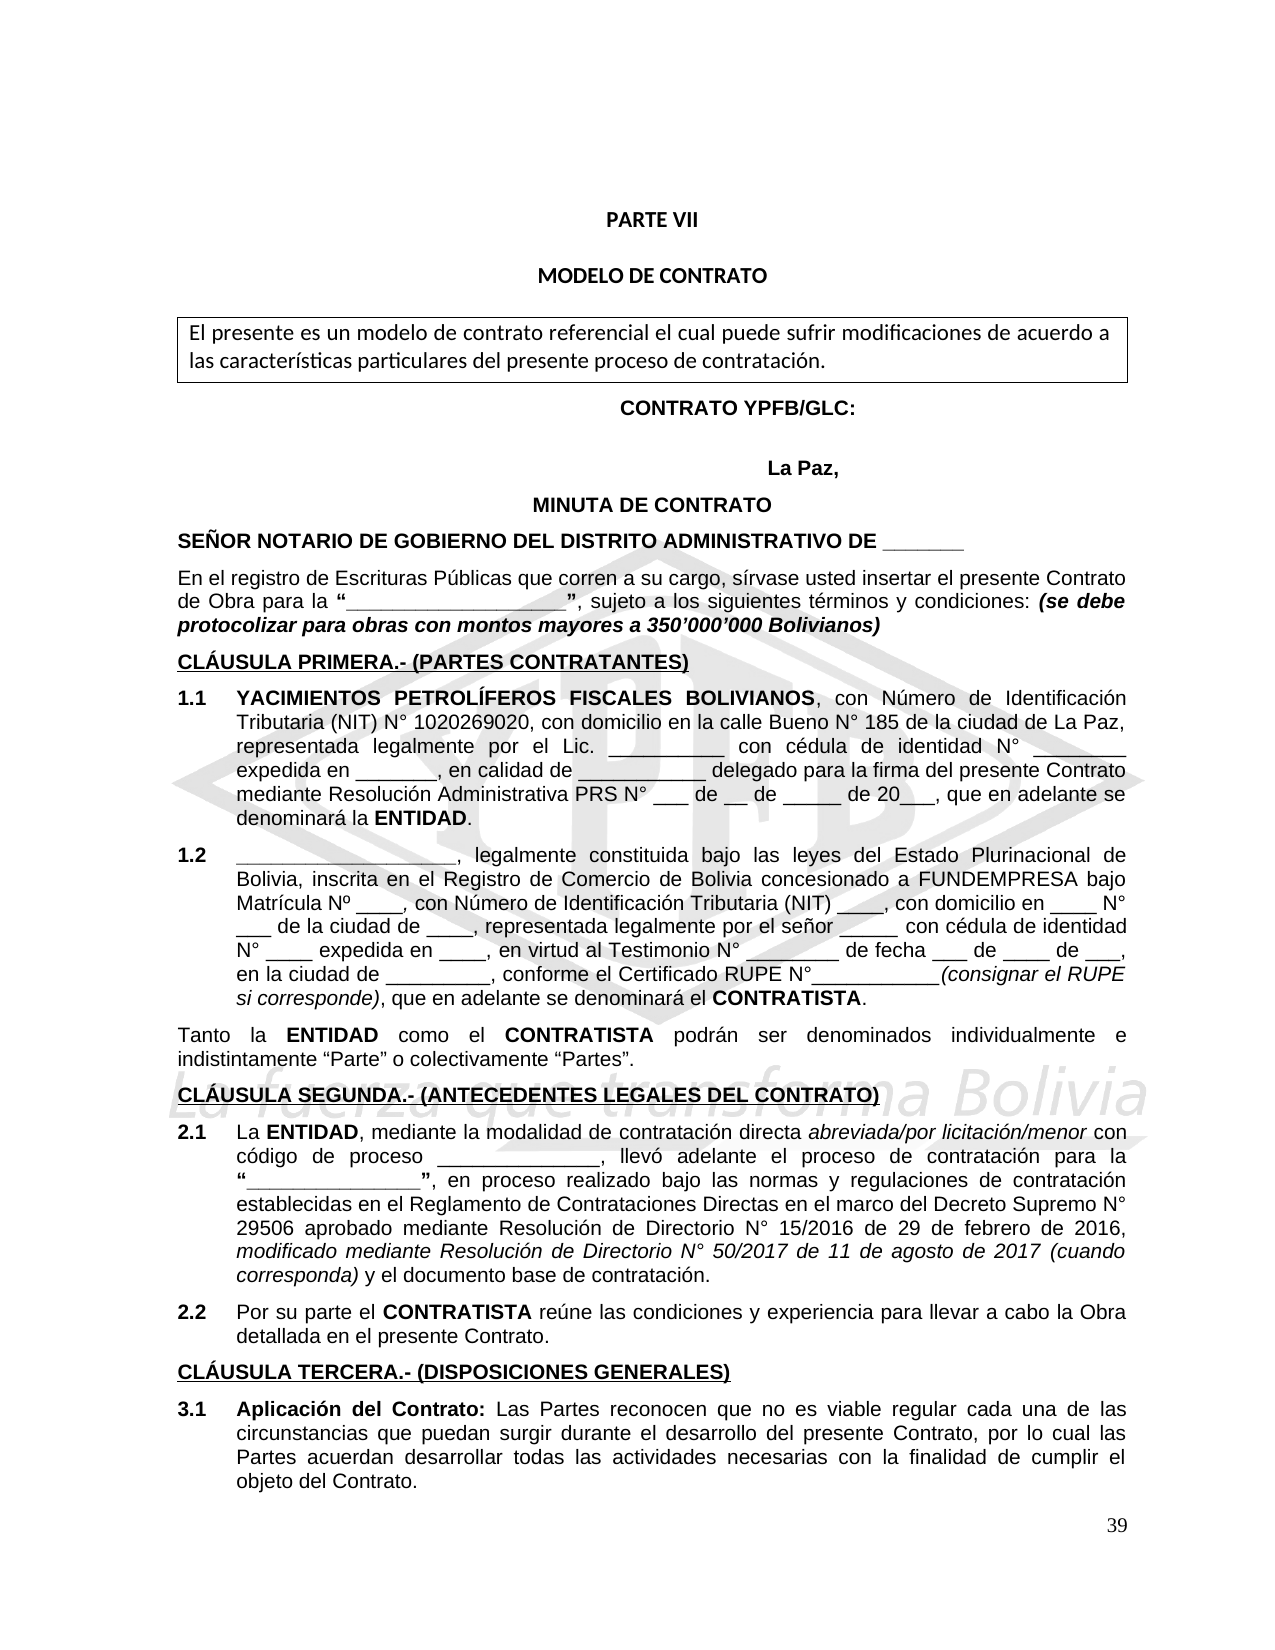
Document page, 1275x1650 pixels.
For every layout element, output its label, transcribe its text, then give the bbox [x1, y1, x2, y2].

text CLÁUSULA SEGUNDA.- (ANTECEDENTES LEGALES DEL CONTRATO) [177, 1083, 1127, 1107]
text La Paz, [767, 432, 1127, 480]
list 1.2 ___________________, legalmente constituida bajo las leyes del Estado Plurinacional de Bolivia, inscrita en el Registro de Comercio de Bolivia concesionado a FUNDEMPRESA bajo Matrícula Nº ____, con Número de Identificación Tributaria (NIT) ____, con domicilio en ____ N° ___ de la ciudad de ____, representada legalmente por el señor _____ con cédula de identidad N° ____ expedida en ____, en virtud al Testimonio N° ________ de fecha ___ de ____ de ___, en la ciudad de _________, conforme el Certificado RUPE N°___________(consignar el RUPE si corresponde), que en adelante se denominará el CONTRATISTA. [177, 842, 1127, 1010]
text CONTRATO YPFB/GLC: [546, 395, 1127, 419]
text SEÑOR NOTARIO DE GOBIERNO DEL DISTRITO ADMINISTRATIVO DE _______ [177, 529, 1127, 553]
text 2.1 La ENTIDAD, mediante la modalidad de contratación directa abreviada/por licitación/menor con código de proceso ______________, llevó adelante el proceso de contratación para la “_______________”, en proceso realizado bajo las normas y regulaciones de contratación establecidas en el Reglamento de Contrataciones Directas en el marco del Decreto Supremo N° 29506 aprobado mediante Resolución de Directorio N° 15/2016 de 29 de febrero de 2016, modificado mediante Resolución de Directorio N° 50/2017 de 11 de agosto de 2017 (cuando corresponda) y el documento base de contratación. [177, 1119, 1127, 1287]
list YACIMIENTOS PETROLÍFEROS FISCALES BOLIVIANOS, con Número de Identificación Tributaria (NIT) N° 1020269020, con domicilio en la calle Bueno N° 185 de la ciudad de La Paz, representada legalmente por el Lic. __________ con cédula de identidad N° ________ expedida en _______, en calidad de ___________ delegado para la firma del presente Contrato mediante Resolución Administrativa PRS N° ___ de __ de _____ de 20___, que en adelante se denominará la ENTIDAD. [177, 686, 1127, 830]
text CLÁUSULA PRIMERA.- (PARTES CONTRATANTES) [177, 650, 1127, 674]
text MODELO DE CONTRATO [177, 261, 1127, 289]
text CLÁUSULA TERCERA.- (DISPOSICIONES GENERALES) [177, 1360, 1127, 1384]
list Tanto la ENTIDAD como el CONTRATISTA podrán ser denominados individualmente e indistintamente “Parte” o colectivamente “Partes”. [177, 1023, 1127, 1071]
text MINUTA DE CONTRATO [177, 492, 1127, 516]
text 2.2 Por su parte el CONTRATISTA reúne las condiciones y experiencia para llevar a cabo la Obra detallada en el presente Contrato. [177, 1300, 1127, 1348]
text En el registro de Escrituras Públicas que corren a su cargo, sírvase usted insertar el presente Contrato de Obra para la “___________________”, sujeto a los siguientes términos y condiciones: (se debe protocolizar para obras con montos mayores a 350’000’000 Bolivianos) [177, 565, 1127, 637]
text 3.1 Aplicación del Contrato: Las Partes reconocen que no es viable regular cada una de las circunstancias que puedan surgir durante el desarrollo del presente Contrato, por lo cual las Partes acuerdan desarrollar todas las actividades necesarias con la finalidad de cumplir el objeto del Contrato. [177, 1397, 1127, 1492]
table_header El presente es un modelo de contrato referencial el cual puede sufrir modificaciones de acuerdo a las características particulares del presente proceso de contratación. [178, 318, 1127, 382]
text PARTE VII [177, 205, 1127, 233]
